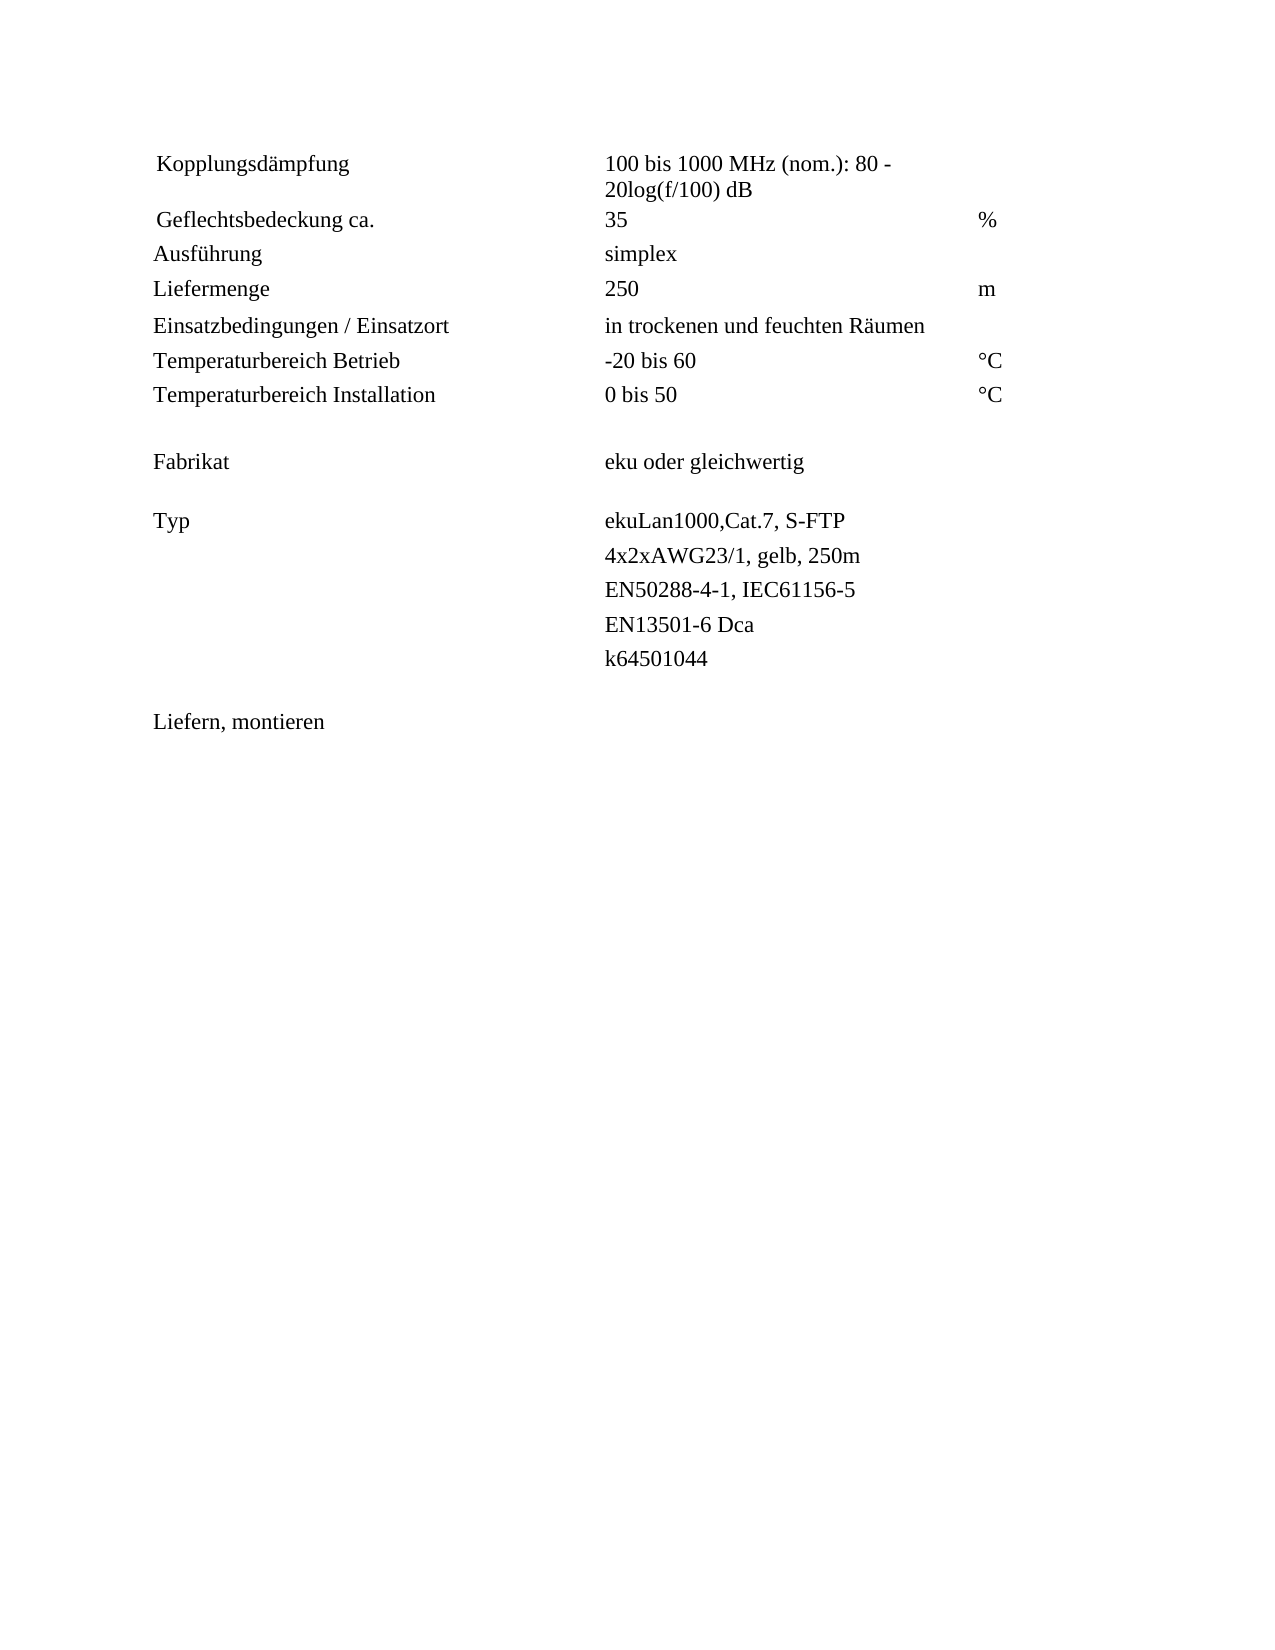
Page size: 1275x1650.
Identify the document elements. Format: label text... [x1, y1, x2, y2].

text in trockenen und feuchten Räumen [604, 312, 972, 339]
text Ausführung [153, 240, 599, 267]
text 35 [604, 206, 972, 232]
text m [978, 275, 1122, 301]
text 100 bis 1000 MHz (nom.): 80 - 20log(f/100) dB [604, 150, 972, 203]
text 4x2xAWG23/1, gelb, 250m [604, 542, 972, 568]
text EN50288-4-1, IEC61156-5 [604, 577, 972, 603]
text °C [978, 381, 1122, 408]
text ekuLan1000,Cat.7, S-FTP [604, 507, 972, 534]
text eku oder gleichwertig [604, 448, 972, 474]
text °C [978, 347, 1122, 373]
text Typ [153, 507, 599, 534]
text Liefermenge [153, 275, 599, 301]
text k64501044 [604, 646, 972, 672]
text 250 [604, 275, 972, 301]
text Geflechtsbedeckung ca. [156, 206, 599, 232]
text Fabrikat [153, 448, 599, 474]
text Einsatzbedingungen / Einsatzort [153, 312, 599, 339]
text Liefern, montieren [153, 708, 972, 734]
text simplex [604, 240, 972, 267]
text -20 bis 60 [604, 347, 972, 373]
text Temperaturbereich Installation [153, 381, 599, 408]
text EN13501-6 Dca [604, 611, 972, 637]
text % [978, 206, 1122, 232]
text Kopplungsdämpfung [156, 150, 599, 176]
text 0 bis 50 [604, 381, 972, 408]
text Temperaturbereich Betrieb [153, 347, 599, 373]
